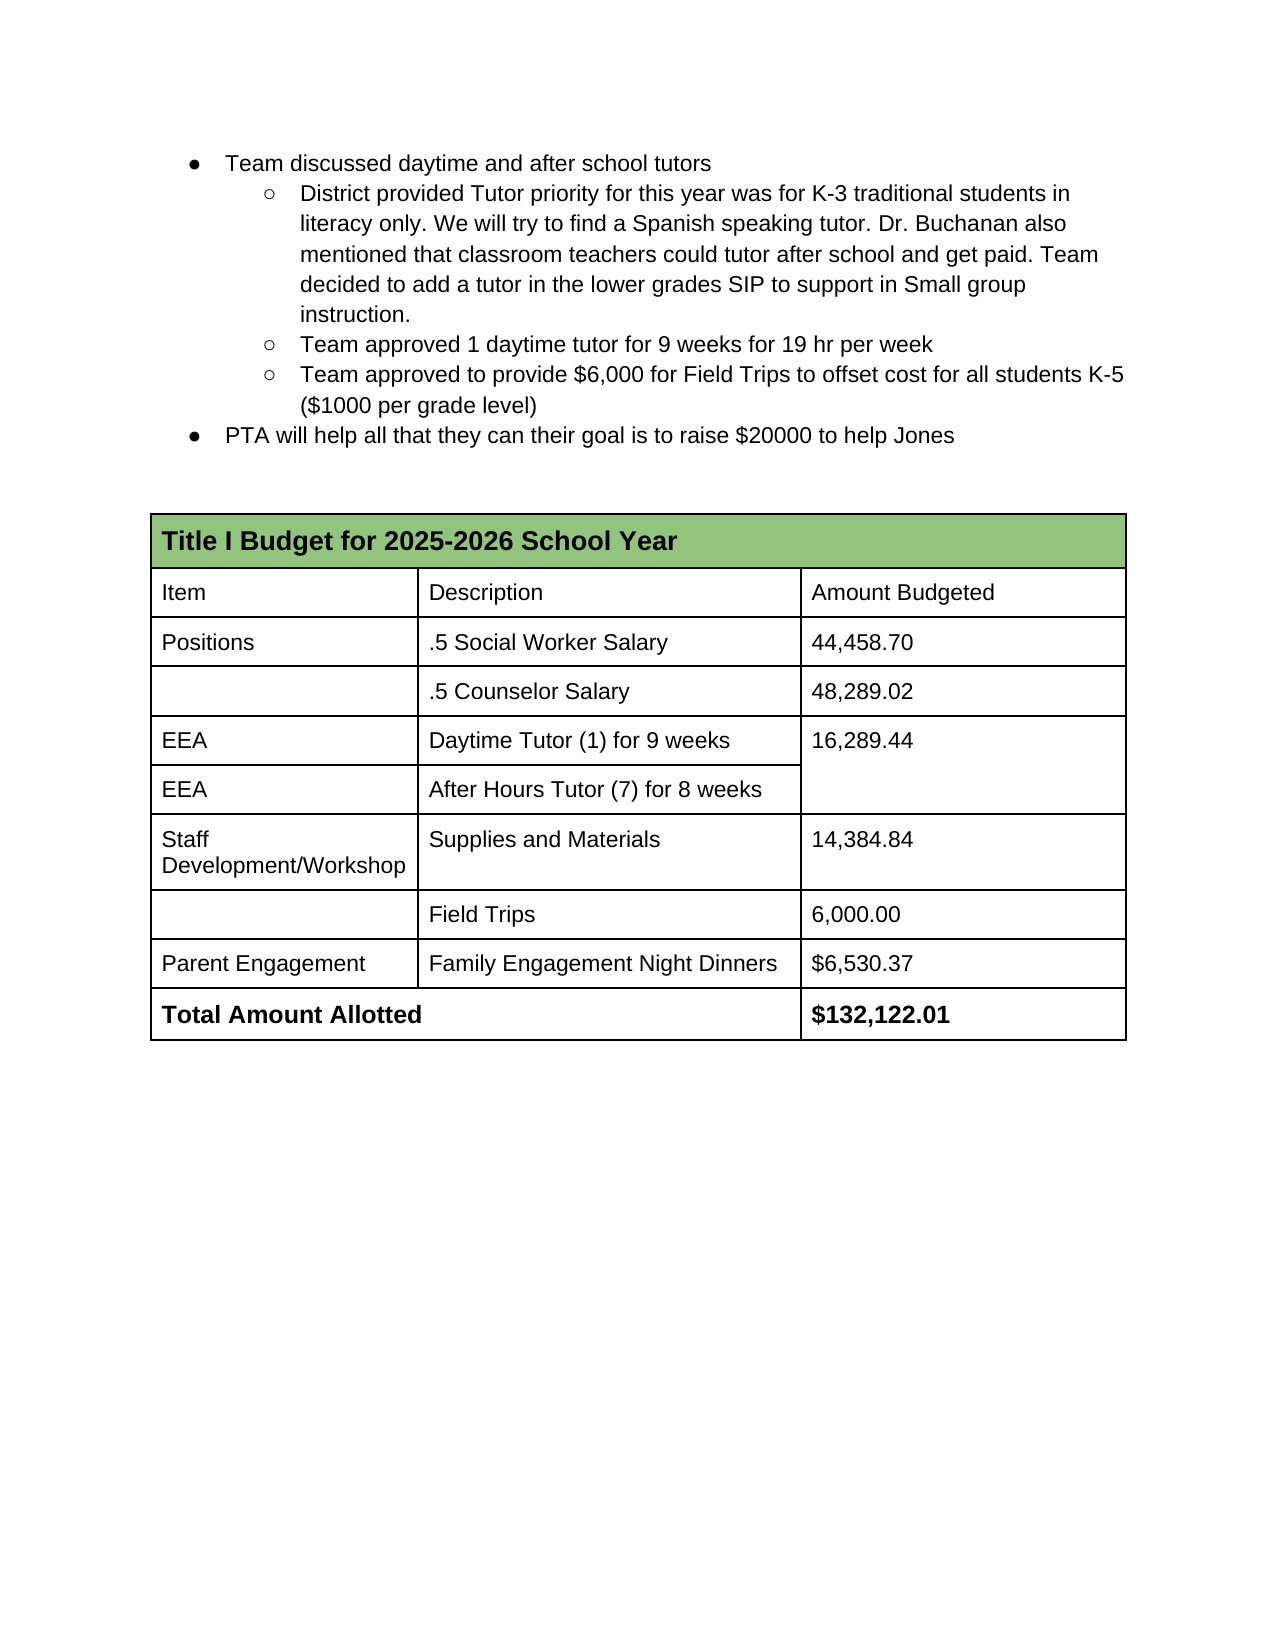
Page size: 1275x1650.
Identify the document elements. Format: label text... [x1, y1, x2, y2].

table_cell [152, 667, 417, 714]
list Team approved 1 daytime tutor for 9 weeks for 19 hr per week [262, 331, 1125, 358]
table_cell .5 Counselor Salary [419, 667, 800, 714]
table_cell $132,122.01 [802, 989, 1125, 1039]
table_cell 44,458.70 [802, 618, 1125, 665]
table_cell 14,384.84 [802, 815, 1125, 889]
list Team discussed daytime and after school tutors [187, 150, 1125, 176]
list District provided Tutor priority for this year was for K-3 traditional students in literacy only. We will try to find a Spanish speaking tutor. Dr. Buchanan also mentioned that classroom teachers could tutor after school and get paid. Team decided to add a tutor in the lower grades SIP to support in Small group instruction. [262, 180, 1125, 327]
table_cell Daytime Tutor (1) for 9 weeks [419, 717, 800, 764]
table_cell Family Engagement Night Dinners [419, 940, 800, 987]
table_cell Staff Development/Workshop [152, 815, 417, 889]
table_cell [152, 891, 417, 938]
table_header Title I Budget for 2025-2026 School Year [152, 515, 1125, 567]
table_cell 48,289.02 [802, 667, 1125, 714]
table_cell Amount Budgeted [802, 569, 1125, 616]
table_cell Item [152, 569, 417, 616]
table_cell Supplies and Materials [419, 815, 800, 889]
table_cell Positions [152, 618, 417, 665]
table_cell Total Amount Allotted [152, 989, 800, 1039]
table_cell EEA [152, 717, 417, 764]
table_cell 16,289.44 [802, 717, 1125, 813]
table_cell EEA [152, 766, 417, 813]
table_cell Parent Engagement [152, 940, 417, 987]
table_cell 6,000.00 [802, 891, 1125, 938]
table_cell $6,530.37 [802, 940, 1125, 987]
table_cell .5 Social Worker Salary [419, 618, 800, 665]
list PTA will help all that they can their goal is to raise $20000 to help Jones [187, 422, 1125, 448]
table_cell Description [419, 569, 800, 616]
table_cell Field Trips [419, 891, 800, 938]
list Team approved to provide $6,000 for Field Trips to offset cost for all students K-5 ($1000 per grade level) [262, 361, 1125, 418]
table_cell After Hours Tutor (7) for 8 weeks [419, 766, 800, 813]
